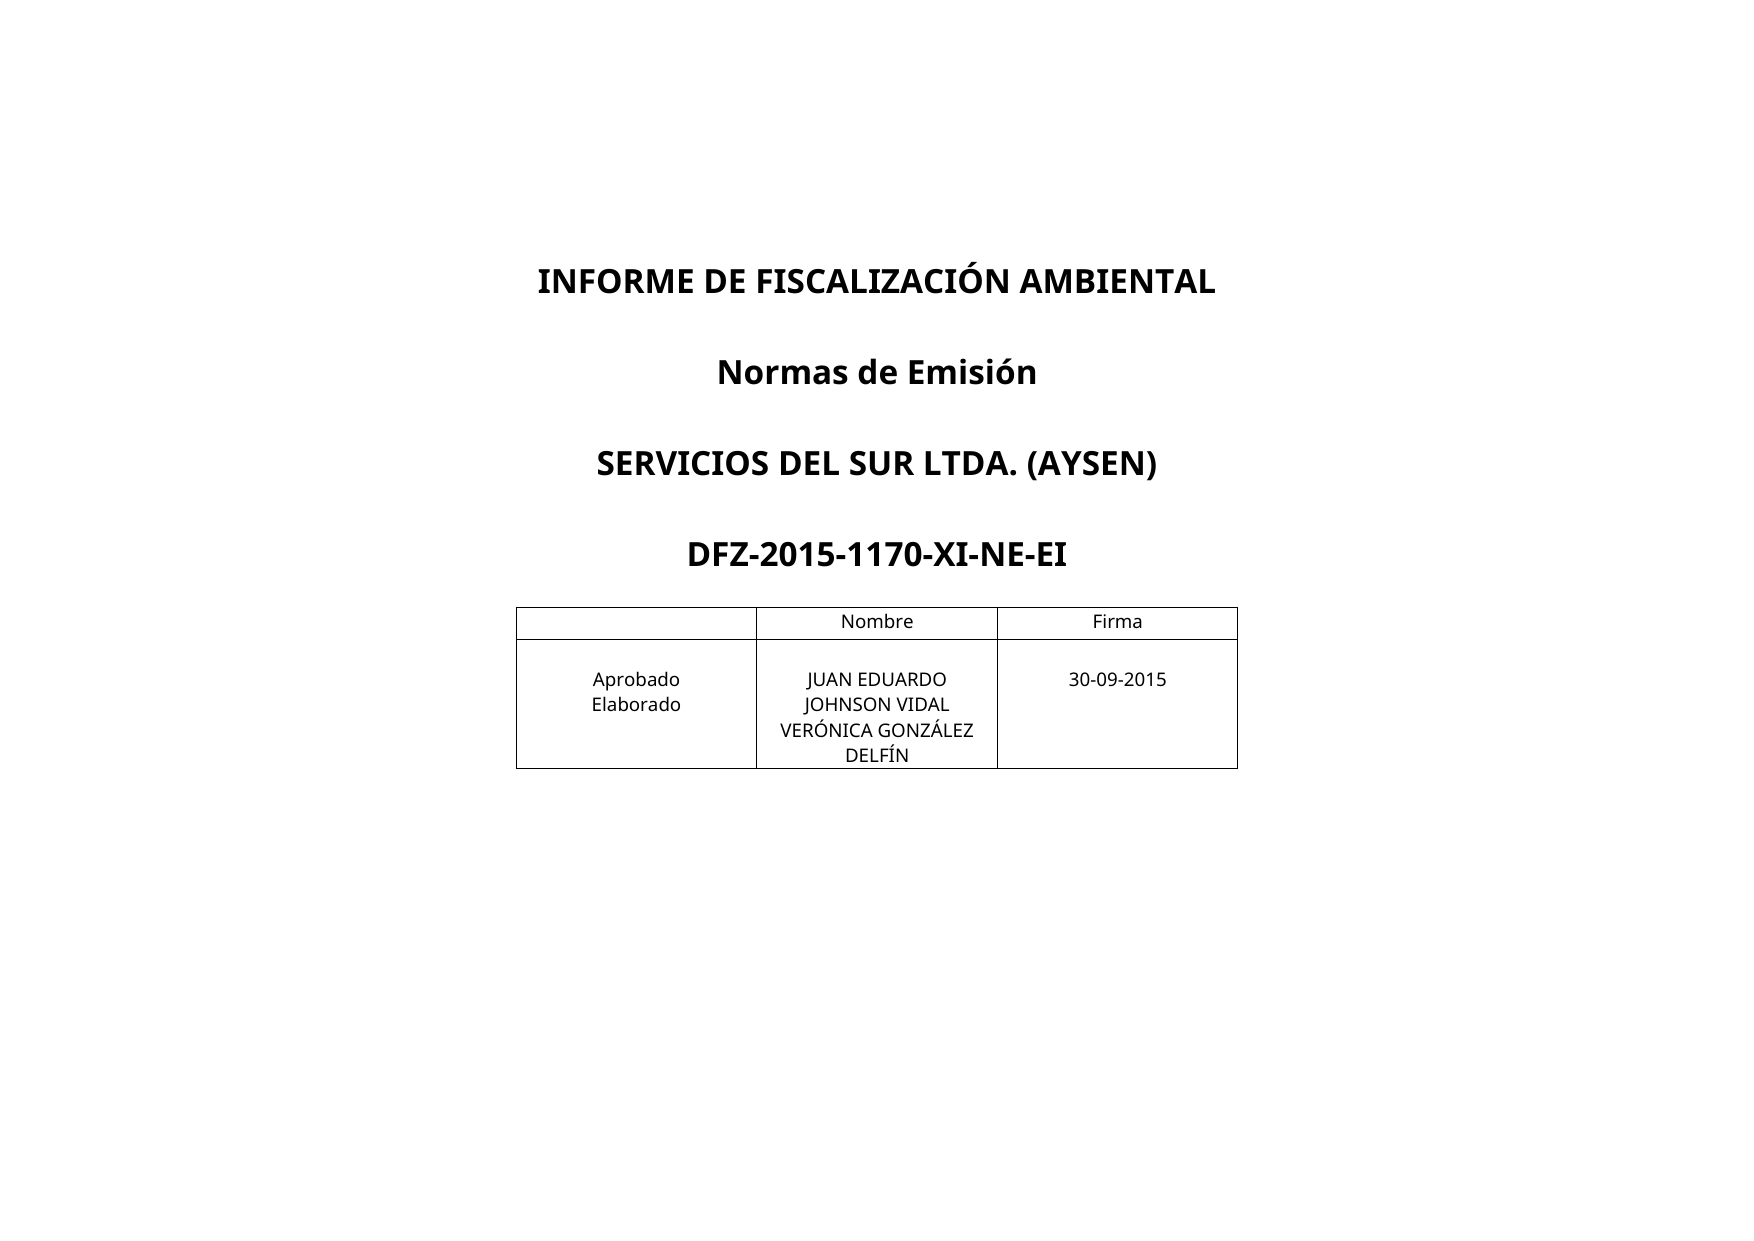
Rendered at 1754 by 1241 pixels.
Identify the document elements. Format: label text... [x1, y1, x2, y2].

text SERVICIOS DEL SUR LTDA. (AYSEN) [150, 394, 1604, 485]
text Normas de Emisión [150, 303, 1604, 394]
text INFORME DE FISCALIZACIÓN AMBIENTAL [150, 212, 1604, 303]
table_header Firma [998, 608, 1237, 639]
table_cell Aprobado Elaborado [517, 640, 756, 768]
table_cell JUAN EDUARDO JOHNSON VIDAL VERÓNICA GONZÁLEZ DELFÍN [757, 640, 997, 768]
table_header Nombre [757, 608, 997, 639]
table_cell 30-09-2015 [998, 640, 1237, 768]
table_header [517, 608, 756, 639]
text DFZ-2015-1170-XI-NE-EI [150, 485, 1604, 576]
